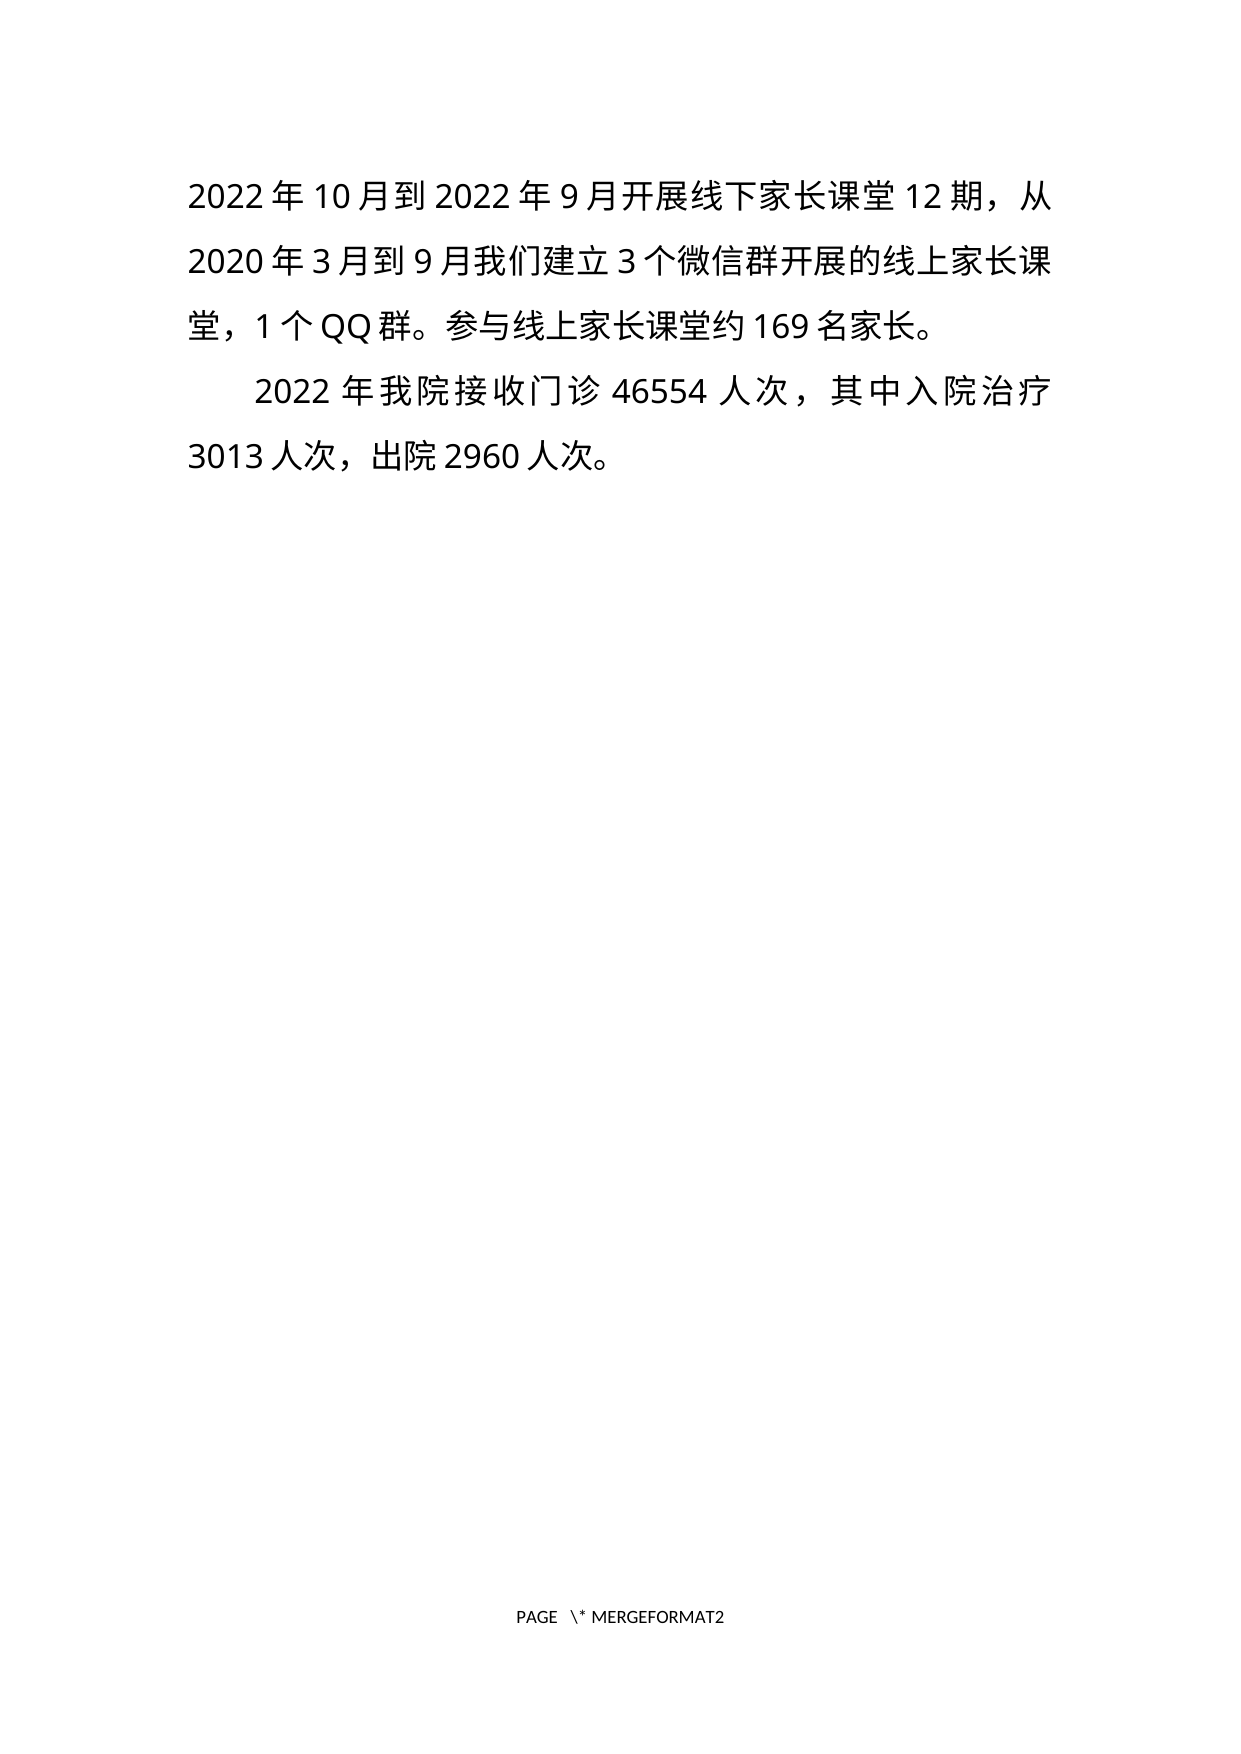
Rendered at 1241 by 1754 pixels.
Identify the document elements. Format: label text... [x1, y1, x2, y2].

text 2022年我院接收门诊46554人次，其中入院治疗3013人次，出院2960人次。 [187, 357, 1053, 487]
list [187, 162, 1053, 357]
